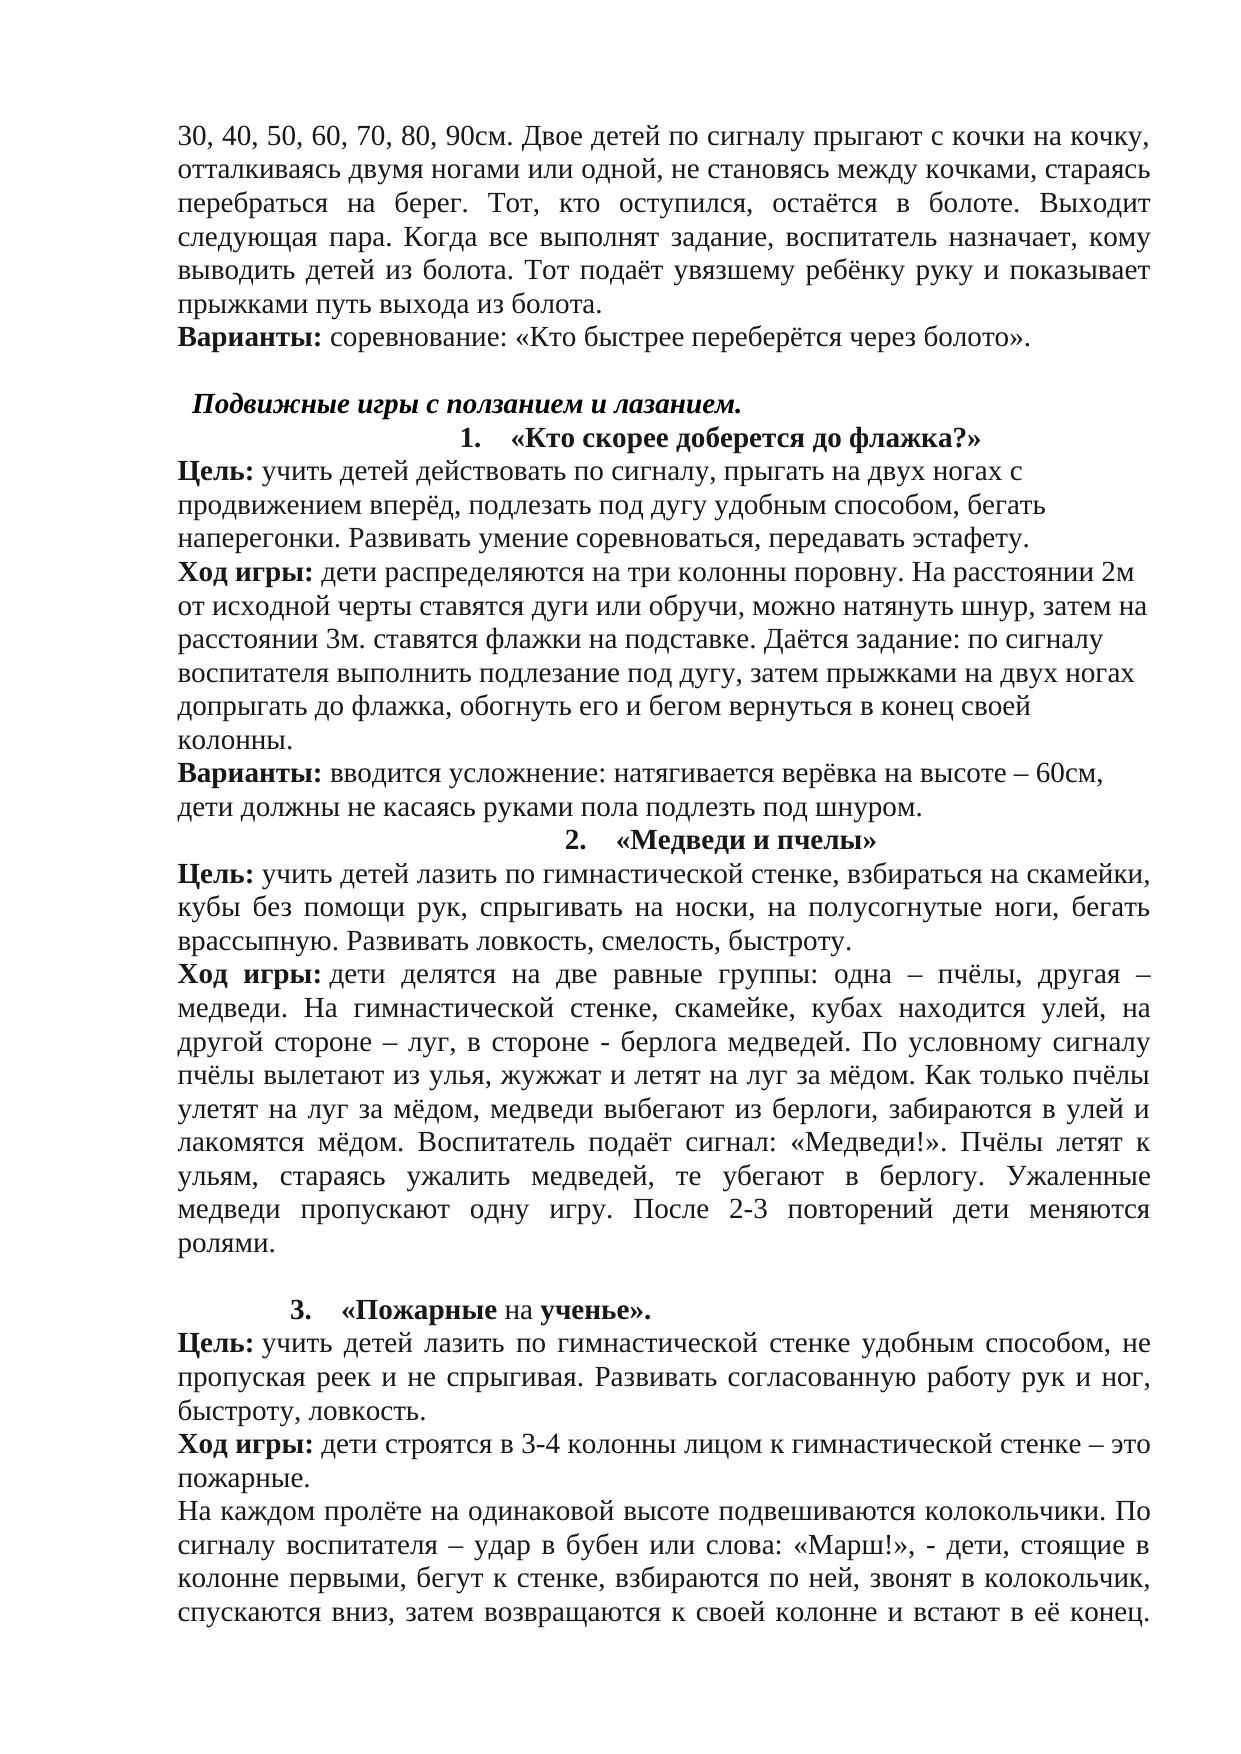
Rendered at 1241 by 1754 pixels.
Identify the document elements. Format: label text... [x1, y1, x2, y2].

text Ход игры: дети распределяются на три колонны поровну. На расстоянии 2м от исходной черты ставятся дуги или обручи, можно натянуть шнур, затем на расстоянии 3м. ставятся флажки на подставке. Даётся задание: по сигналу воспитателя выполнить подлезание под дугу, затем прыжками на двух ногах допрыгать до флажка, обогнуть его и бегом вернуться в конец своей колонны. [177, 554, 1152, 755]
text Подвижные игры с ползанием и лазанием. [177, 386, 1152, 420]
text Цель: учить детей лазить по гимнастической стенке удобным способом, не пропуская реек и не спрыгивая. Развивать согласованную работу рук и ног, быстроту, ловкость. [177, 1326, 1152, 1426]
text Цель: учить детей действовать по сигналу, прыгать на двух ногах с продвижением вперёд, подлезать под дугу удобным способом, бегать наперегонки. Развивать умение соревноваться, передавать эстафету. [177, 453, 1152, 554]
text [177, 1493, 1152, 1627]
text Ход игры: дети строятся в 3-4 колонны лицом к гимнастической стенке – это пожарные. [177, 1426, 1152, 1493]
text Цель: учить детей лазить по гимнастической стенке, взбираться на скамейки, кубы без помощи рук, спрыгивать на носки, на полусогнутые ноги, бегать врассыпную. Развивать ловкость, смелость, быстроту. [177, 856, 1152, 957]
text Варианты: соревнование: «Кто быстрее переберётся через болото». [177, 319, 1152, 353]
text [177, 118, 1152, 319]
text 1. «Кто скорее доберется до флажка?» [290, 420, 1152, 453]
text Варианты: вводится усложнение: натягивается верёвка на высоте – 60см, дети должны не касаясь руками пола подлезть под шнуром. [177, 755, 1152, 822]
text 2. «Медведи и пчелы» [290, 822, 1152, 856]
text 3. «Пожарные на ученье». [290, 1292, 1152, 1326]
text Ход игры: дети делятся на две равные группы: одна – пчёлы, другая – медведи. На гимнастической стенке, скамейке, кубах находится улей, на другой стороне – луг, в стороне - берлога медведей. По условному сигналу пчёлы вылетают из улья, жужжат и летят на луг за мёдом. Как только пчёлы улетят на луг за мёдом, медведи выбегают из берлоги, забираются в улей и лакомятся мёдом. Воспитатель подаёт сигнал: «Медведи!». Пчёлы летят к ульям, стараясь ужалить медведей, те убегают в берлогу. Ужаленные медведи пропускают одну игру. После 2-3 повторений дети меняются ролями. [177, 957, 1152, 1258]
